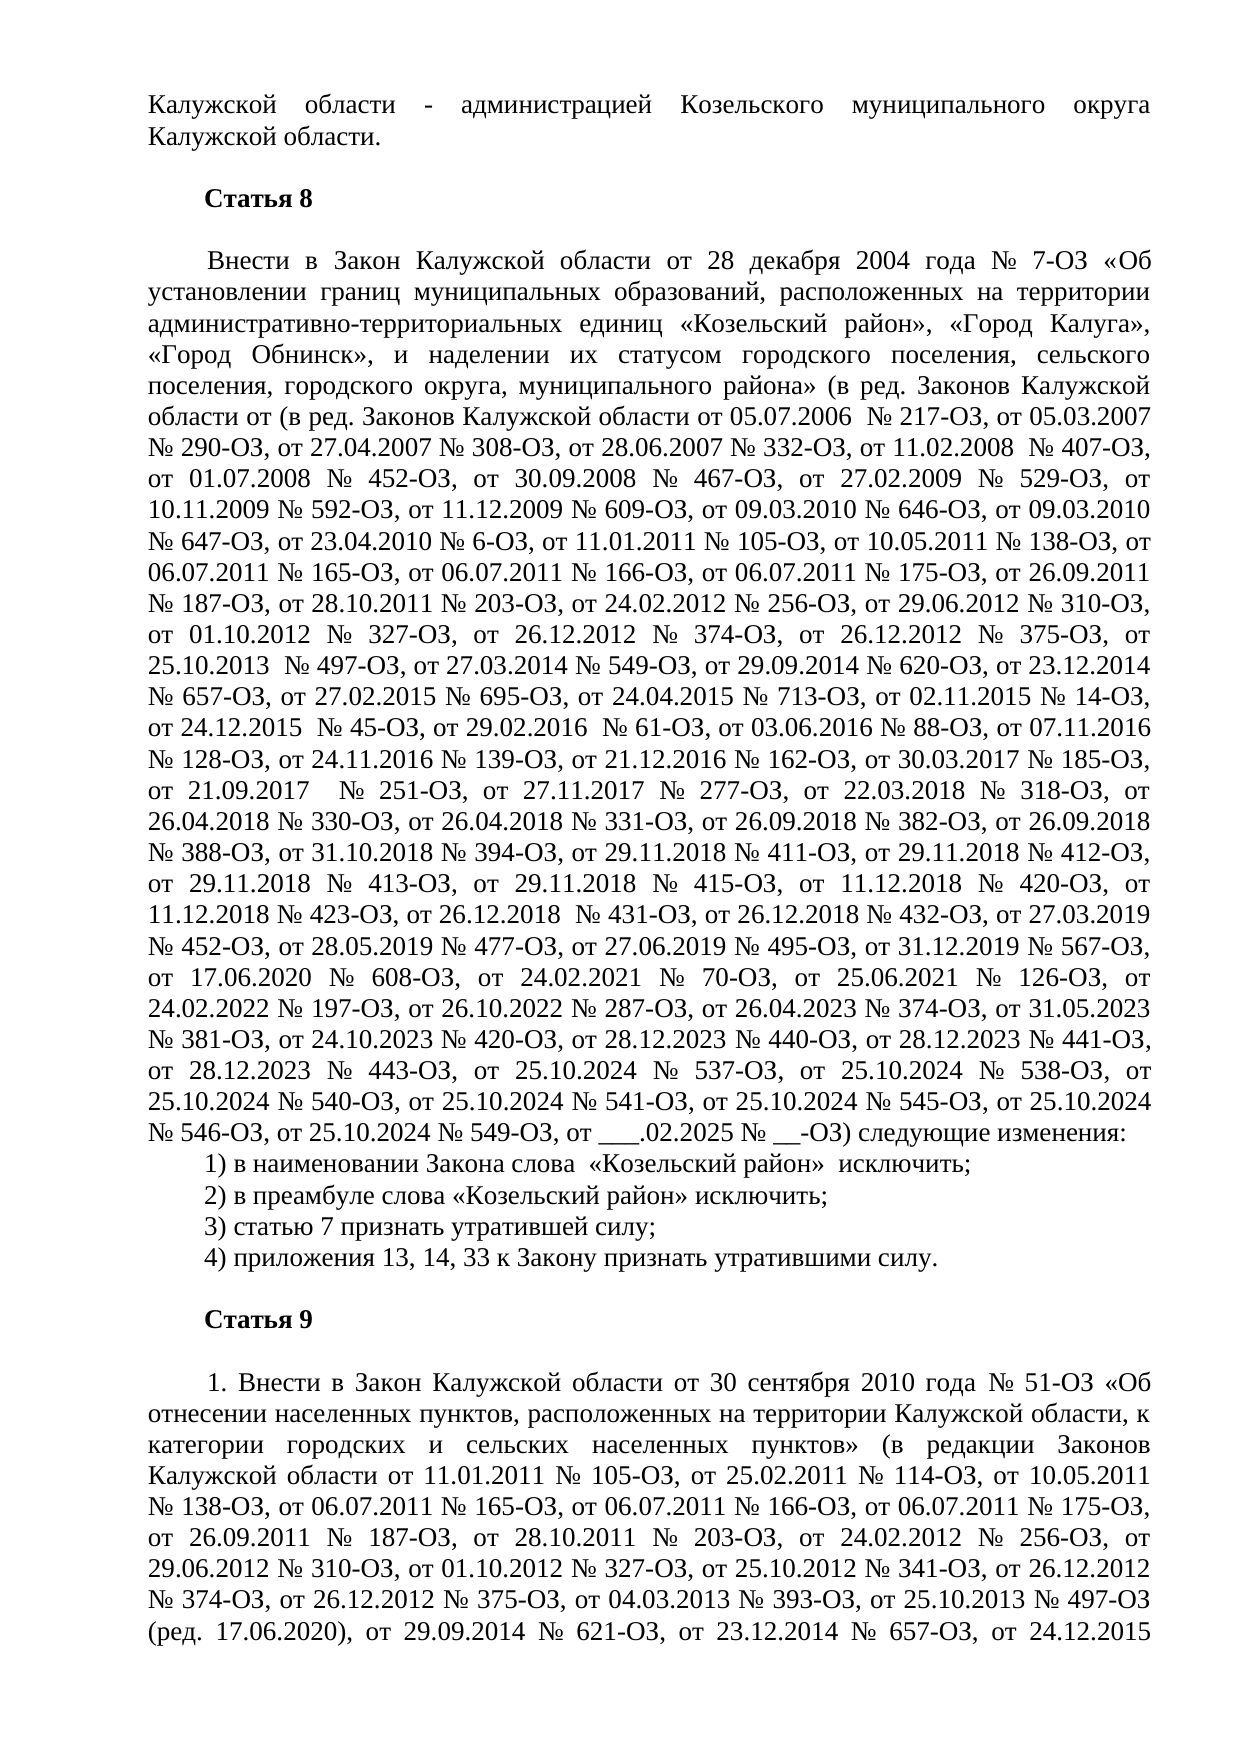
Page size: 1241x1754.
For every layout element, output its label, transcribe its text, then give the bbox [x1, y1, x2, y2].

title Статья 8 [148, 182, 1152, 213]
text 3) статью 7 признать утратившей силу; [148, 1210, 1152, 1241]
title Статья 9 [148, 1303, 1152, 1334]
text 4) приложения 13, 14, 33 к Закону признать утратившими силу. [148, 1241, 1152, 1272]
text Внести в Закон Калужской области от 28 декабря 2004 года № 7-ОЗ «Об установлении границ муниципальных образований, расположенных на территории административно-территориальных единиц «Козельский район», «Город Калуга», «Город Обнинск», и наделении их статусом городского поселения, сельского поселения, городского округа, муниципального района» (в ред. Законов Калужской области от (в ред. Законов Калужской области от 05.07.2006 № 217-ОЗ, от 05.03.2007 № 290-ОЗ, от 27.04.2007 № 308-ОЗ, от 28.06.2007 № 332-ОЗ, от 11.02.2008 № 407-ОЗ, от 01.07.2008 № 452-ОЗ, от 30.09.2008 № 467-ОЗ, от 27.02.2009 № 529-ОЗ, от 10.11.2009 № 592-ОЗ, от 11.12.2009 № 609-ОЗ, от 09.03.2010 № 646-ОЗ, от 09.03.2010 № 647-ОЗ, от 23.04.2010 № 6-ОЗ, от 11.01.2011 № 105-ОЗ, от 10.05.2011 № 138-ОЗ, от 06.07.2011 № 165-ОЗ, от 06.07.2011 № 166-ОЗ, от 06.07.2011 № 175-ОЗ, от 26.09.2011 № 187-ОЗ, от 28.10.2011 № 203-ОЗ, от 24.02.2012 № 256-ОЗ, от 29.06.2012 № 310-ОЗ, от 01.10.2012 № 327-ОЗ, от 26.12.2012 № 374-ОЗ, от 26.12.2012 № 375-ОЗ, от 25.10.2013 № 497-ОЗ, от 27.03.2014 № 549-ОЗ, от 29.09.2014 № 620-ОЗ, от 23.12.2014 № 657-ОЗ, от 27.02.2015 № 695-ОЗ, от 24.04.2015 № 713-ОЗ, от 02.11.2015 № 14-ОЗ, от 24.12.2015 № 45-ОЗ, от 29.02.2016 № 61-ОЗ, от 03.06.2016 № 88-ОЗ, от 07.11.2016 № 128-ОЗ, от 24.11.2016 № 139-ОЗ, от 21.12.2016 № 162-ОЗ, от 30.03.2017 № 185-ОЗ, от 21.09.2017 № 251-ОЗ, от 27.11.2017 № 277-ОЗ, от 22.03.2018 № 318-ОЗ, от 26.04.2018 № 330-ОЗ, от 26.04.2018 № 331-ОЗ, от 26.09.2018 № 382-ОЗ, от 26.09.2018 № 388-ОЗ, от 31.10.2018 № 394-ОЗ, от 29.11.2018 № 411-ОЗ, от 29.11.2018 № 412-ОЗ, от 29.11.2018 № 413-ОЗ, от 29.11.2018 № 415-ОЗ, от 11.12.2018 № 420-ОЗ, от 11.12.2018 № 423-ОЗ, от 26.12.2018 № 431-ОЗ, от 26.12.2018 № 432-ОЗ, от 27.03.2019 № 452-ОЗ, от 28.05.2019 № 477-ОЗ, от 27.06.2019 № 495-ОЗ, от 31.12.2019 № 567-ОЗ, от 17.06.2020 № 608-ОЗ, от 24.02.2021 № 70-ОЗ, от 25.06.2021 № 126-ОЗ, от 24.02.2022 № 197-ОЗ, от 26.10.2022 № 287-ОЗ, от 26.04.2023 № 374-ОЗ, от 31.05.2023 № 381-ОЗ, от 24.10.2023 № 420-ОЗ, от 28.12.2023 № 440-ОЗ, от 28.12.2023 № 441-ОЗ, от 28.12.2023 № 443-ОЗ, от 25.10.2024 № 537-ОЗ, от 25.10.2024 № 538-ОЗ, от 25.10.2024 № 540-ОЗ, от 25.10.2024 № 541-ОЗ, от 25.10.2024 № 545-ОЗ, от 25.10.2024 № 546-ОЗ, от 25.10.2024 № 549-ОЗ, от ___.02.2025 № __-ОЗ) следующие изменения: [148, 244, 1152, 1148]
text 2) в преамбуле слова «Козельский район» исключить; [148, 1179, 1152, 1210]
text 1) в наименовании Закона слова «Козельский район» исключить; [148, 1148, 1152, 1179]
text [148, 1366, 1152, 1646]
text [148, 89, 1152, 151]
